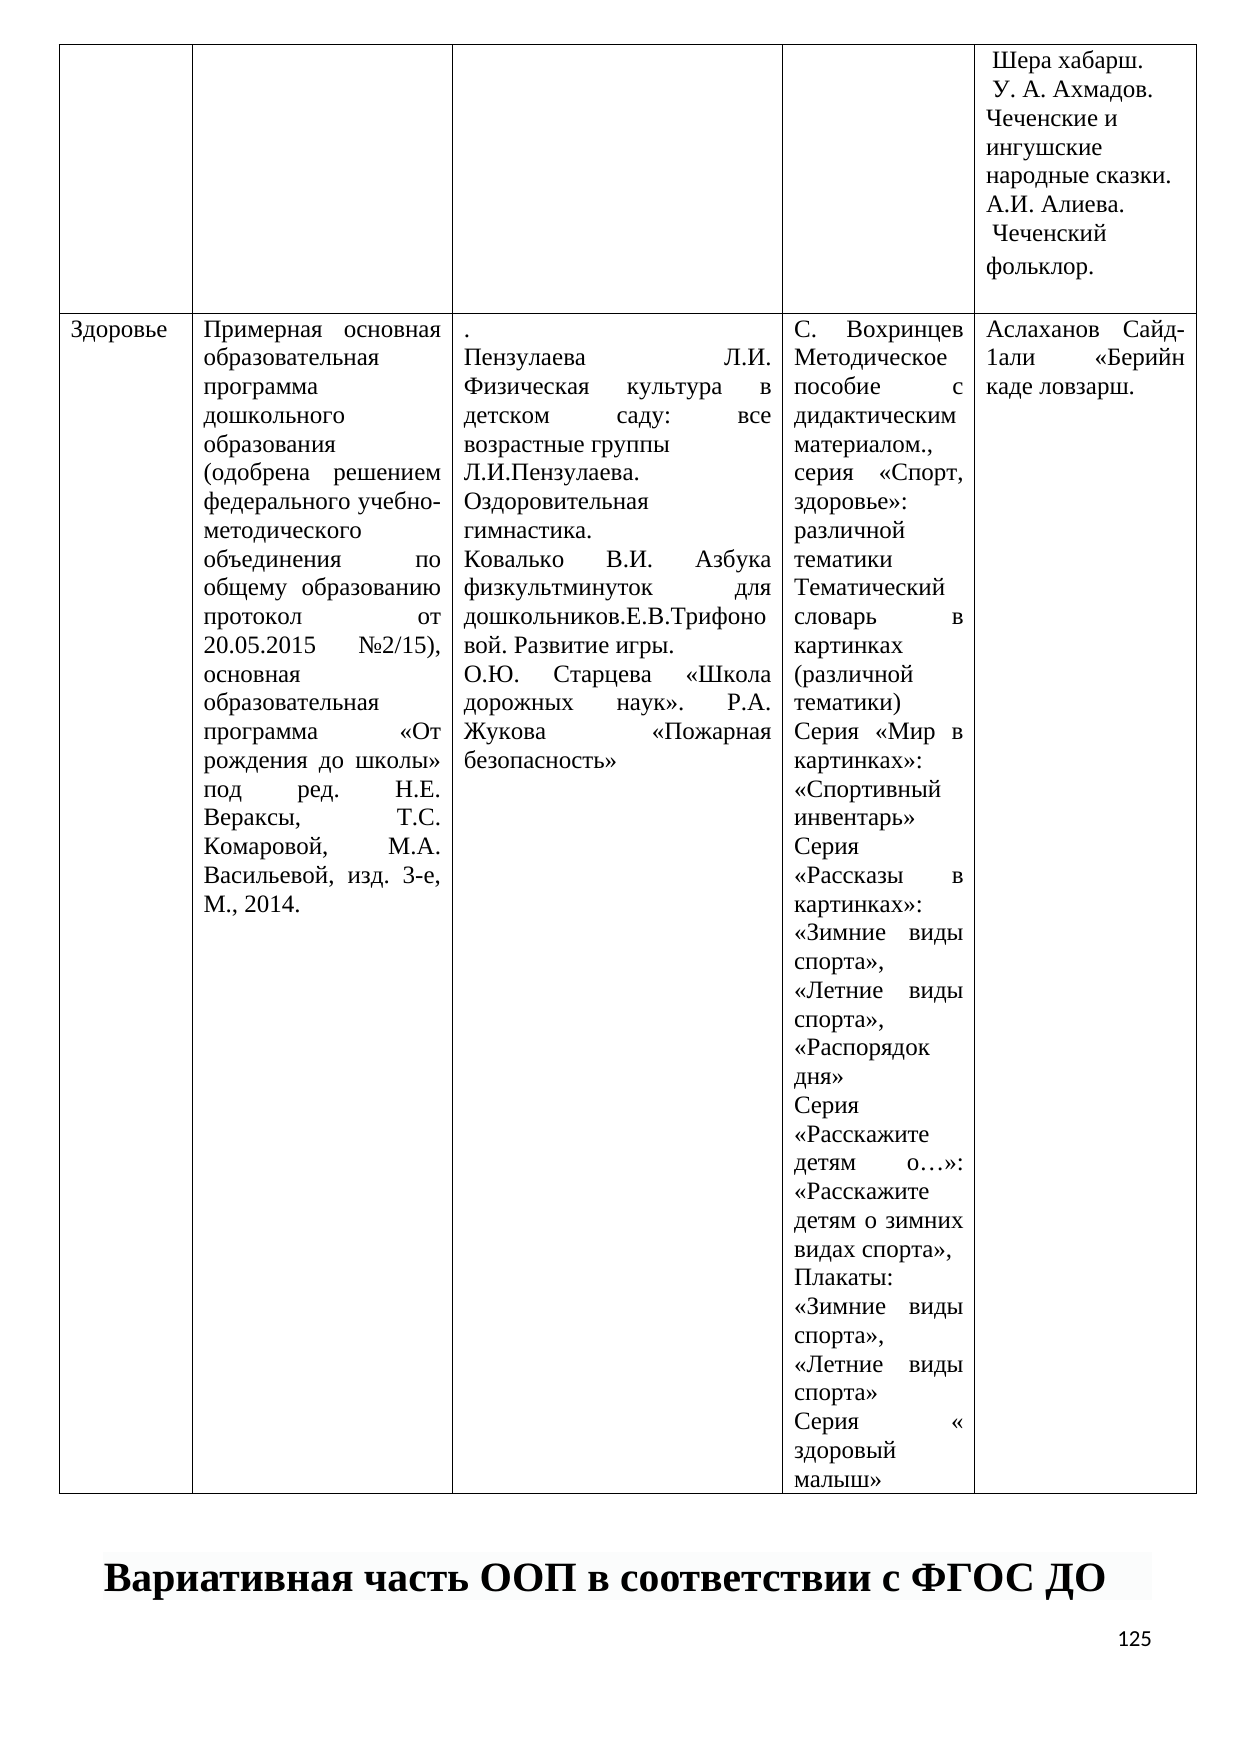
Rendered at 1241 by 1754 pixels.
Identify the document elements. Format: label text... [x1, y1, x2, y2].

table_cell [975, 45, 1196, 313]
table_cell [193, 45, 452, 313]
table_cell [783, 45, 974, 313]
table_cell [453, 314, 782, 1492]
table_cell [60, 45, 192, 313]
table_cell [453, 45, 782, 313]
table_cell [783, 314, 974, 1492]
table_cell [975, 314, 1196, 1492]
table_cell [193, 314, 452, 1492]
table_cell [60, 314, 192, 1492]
text Вариативная часть ООП в соответствии с ФГОС ДО [103, 1552, 1152, 1600]
